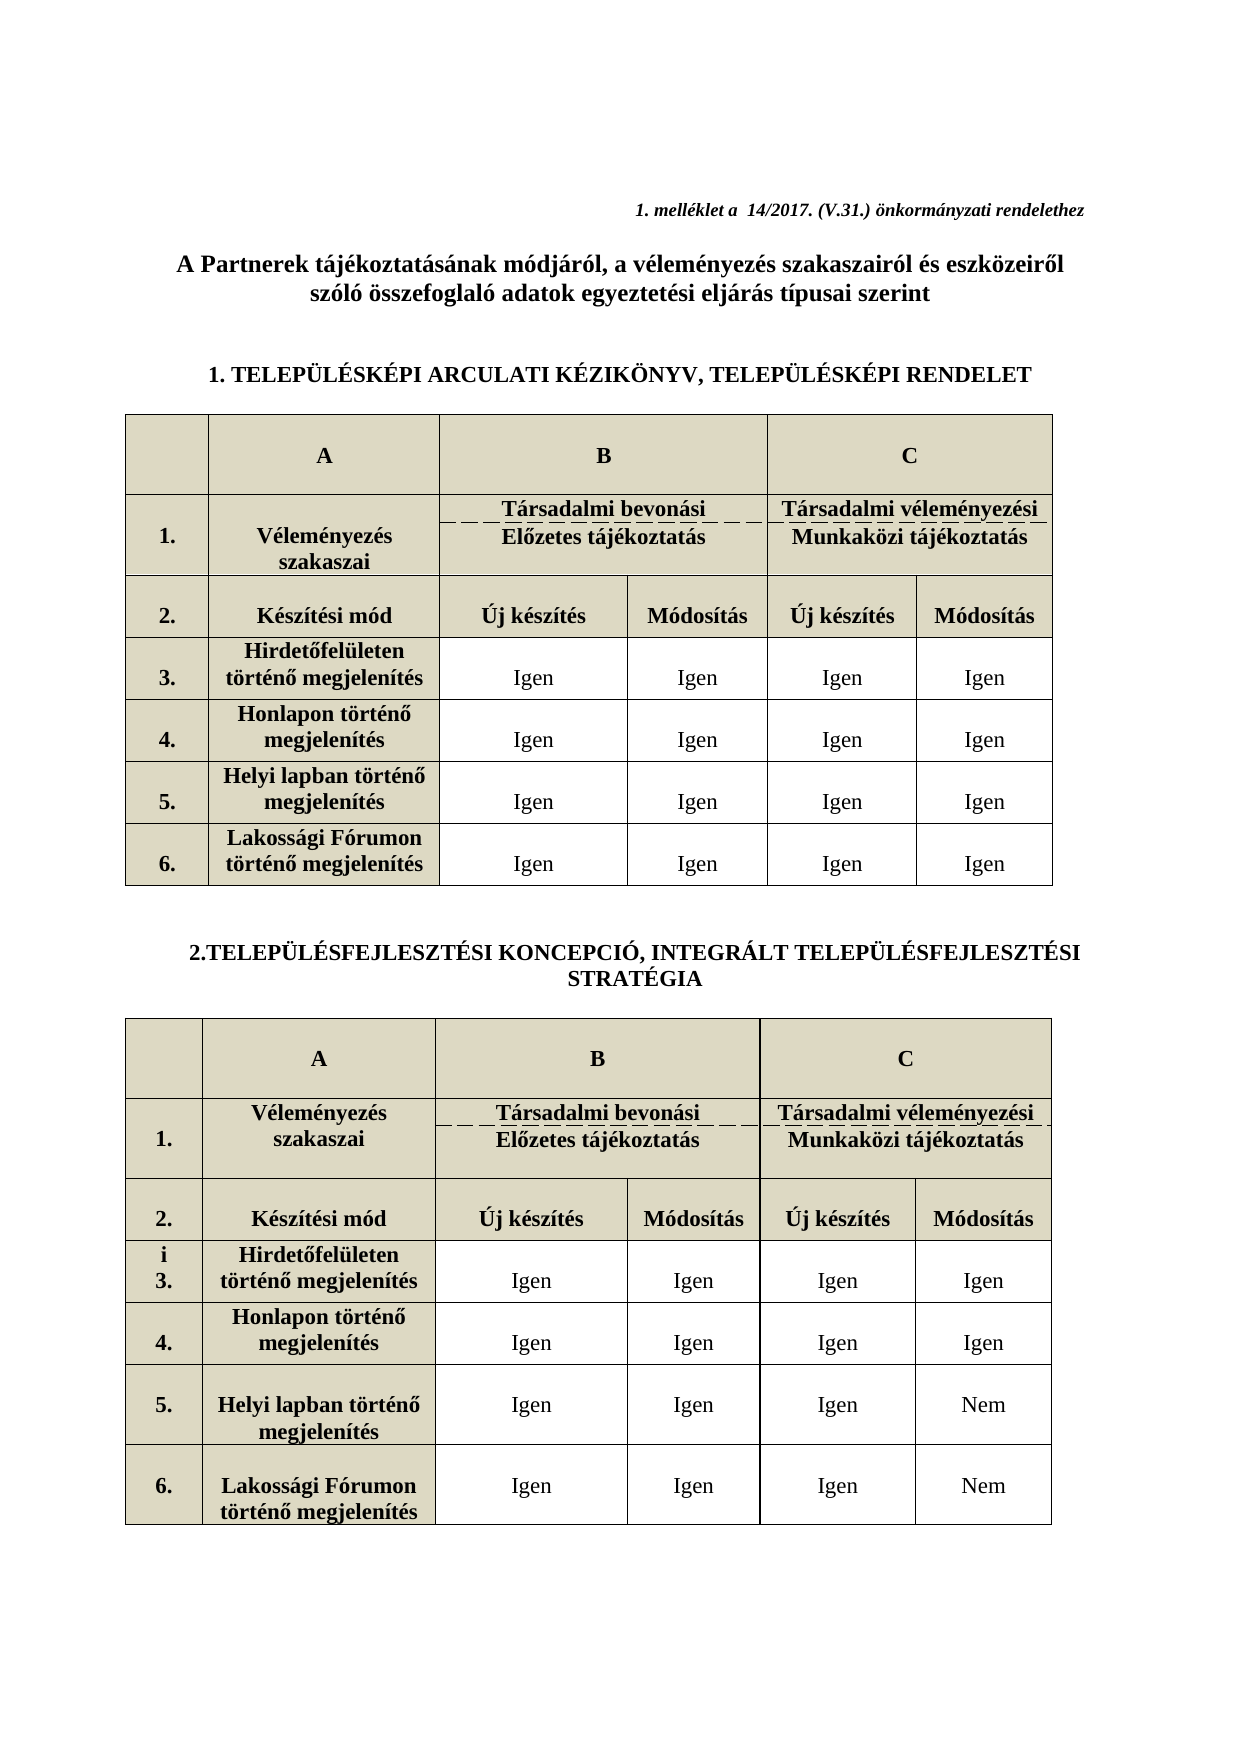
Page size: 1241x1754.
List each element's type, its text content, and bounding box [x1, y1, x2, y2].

table_cell Előzetes tájékoztatás [440, 522, 767, 574]
table_cell Igen [436, 1365, 627, 1444]
table_cell Készítési mód [203, 1179, 435, 1240]
table_cell Társadalmi bevonási [440, 495, 767, 522]
table_cell Igen [916, 1303, 1051, 1364]
table_cell Helyi lapban történő megjelenítés [209, 762, 439, 823]
table_cell Módosítás [628, 576, 767, 637]
table_cell 1. [126, 1099, 202, 1178]
table_cell Társadalmi bevonási [436, 1099, 759, 1125]
table_header A [209, 415, 439, 494]
table_cell Igen [761, 1365, 915, 1444]
table_cell Igen [628, 1241, 759, 1302]
table_cell Igen [628, 762, 767, 823]
table_header [126, 1019, 202, 1098]
table_cell 5. [126, 762, 208, 823]
table_cell Lakossági Fórumon történő megjelenítés [203, 1445, 435, 1524]
table_header C [768, 415, 1052, 494]
table_cell Új készítés [761, 1179, 915, 1240]
table_cell Új készítés [768, 576, 916, 637]
table_cell Igen [628, 1303, 759, 1364]
table_header B [436, 1019, 759, 1098]
table_cell Igen [768, 700, 916, 761]
table_cell Társadalmi véleményezési [761, 1099, 1051, 1125]
table_cell Igen [761, 1241, 915, 1302]
table_cell Igen [761, 1445, 915, 1524]
table_cell Igen [440, 824, 627, 885]
table_cell Igen [628, 700, 767, 761]
table_header [126, 415, 208, 494]
table_cell Munkaközi tájékoztatás [768, 522, 1052, 574]
table_cell Igen [917, 700, 1052, 761]
table_cell Véleményezés szakaszai [203, 1099, 435, 1178]
table_cell Igen [768, 824, 916, 885]
table_cell Igen [917, 638, 1052, 699]
table_cell Új készítés [436, 1179, 627, 1240]
table_cell i 3. [126, 1241, 202, 1302]
table_cell Nem [916, 1445, 1051, 1524]
table_cell Igen [761, 1303, 915, 1364]
table_cell Előzetes tájékoztatás [436, 1125, 759, 1178]
table_cell Igen [436, 1445, 627, 1524]
table_cell Igen [768, 638, 916, 699]
table_cell Igen [436, 1241, 627, 1302]
text 2.TELEPÜLÉSFEJLESZTÉSI KONCEPCIÓ, INTEGRÁLT TELEPÜLÉSFEJLESZTÉSI STRATÉGIA [177, 939, 1093, 991]
table_cell Igen [916, 1241, 1051, 1302]
table_cell Módosítás [628, 1179, 759, 1240]
table_cell Hirdetőfelületen történő megjelenítés [209, 638, 439, 699]
table_cell 5. [126, 1365, 202, 1444]
table_cell Új készítés [440, 576, 627, 637]
text 1. TELEPÜLÉSKÉPI ARCULATI KÉZIKÖNYV, TELEPÜLÉSKÉPI RENDELET [148, 362, 1093, 388]
table_cell Módosítás [916, 1179, 1051, 1240]
table_cell Véleményezés szakaszai [209, 495, 439, 574]
table_cell Igen [628, 1445, 759, 1524]
table_cell Igen [917, 762, 1052, 823]
table_cell 6. [126, 824, 208, 885]
table_cell Igen [440, 638, 627, 699]
table_cell Igen [628, 824, 767, 885]
table_cell Igen [628, 1365, 759, 1444]
table_cell Igen [440, 700, 627, 761]
table_cell 2. [126, 1179, 202, 1240]
table_cell 1. [126, 495, 208, 574]
table_cell Igen [436, 1303, 627, 1364]
table_cell Lakossági Fórumon történő megjelenítés [209, 824, 439, 885]
table_cell Társadalmi véleményezési [768, 495, 1052, 522]
text 1. melléklet a 14/2017. (V.31.) önkormányzati rendelethez [148, 199, 1093, 220]
table_cell Igen [917, 824, 1052, 885]
table_cell Helyi lapban történő megjelenítés [203, 1365, 435, 1444]
table_cell Készítési mód [209, 576, 439, 637]
table_header B [440, 415, 767, 494]
table_header A [203, 1019, 435, 1098]
table_cell 4. [126, 700, 208, 761]
table_cell Nem [916, 1365, 1051, 1444]
table_cell Hirdetőfelületen történő megjelenítés [203, 1241, 435, 1302]
table_cell Módosítás [917, 576, 1052, 637]
table_cell Honlapon történő megjelenítés [209, 700, 439, 761]
table_cell 2. [126, 576, 208, 637]
table_header C [761, 1019, 1051, 1098]
text A Partnerek tájékoztatásának módjáról, a véleményezés szakaszairól és eszközeiről szóló összefoglaló adatok egyeztetési eljárás típusai szerint [148, 249, 1093, 306]
table_cell 4. [126, 1303, 202, 1364]
table_cell Igen [628, 638, 767, 699]
table_cell 6. [126, 1445, 202, 1524]
table_cell 3. [126, 638, 208, 699]
table_cell Igen [440, 762, 627, 823]
table_cell Honlapon történő megjelenítés [203, 1303, 435, 1364]
table_cell Igen [768, 762, 916, 823]
table_cell Munkaközi tájékoztatás [761, 1125, 1051, 1178]
